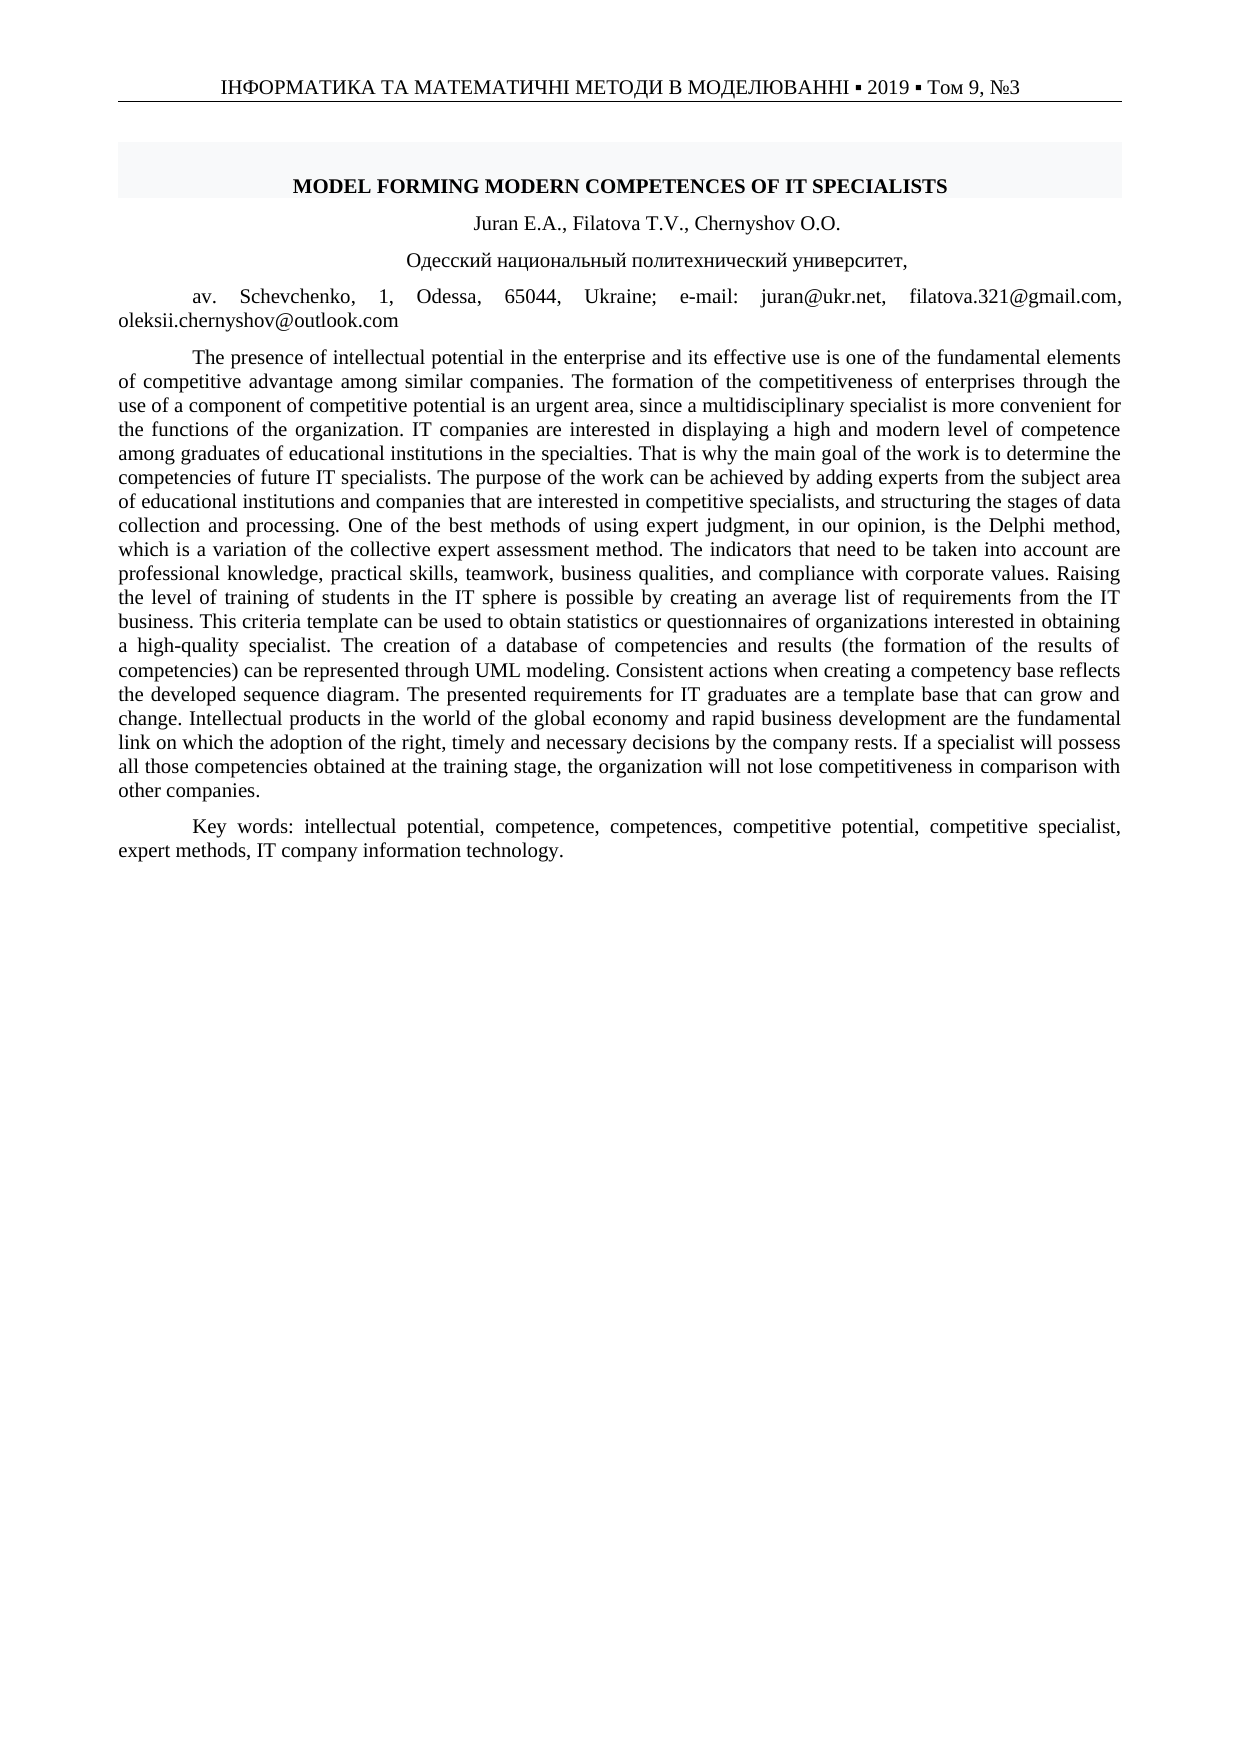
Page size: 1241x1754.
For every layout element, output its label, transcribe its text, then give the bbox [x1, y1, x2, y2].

text Key words: intellectual potential, competence, competences, competitive potential, competitive specialist, expert methods, IT company information technology. [118, 814, 1122, 862]
text MODEL FORMING MODERN COMPETENCES OF IT SPECIALISTS [118, 142, 1122, 198]
text Juran E.A., Filatova T.V., Chernyshov O.O. [118, 211, 1122, 235]
text av. Schevchenko, 1, Odessa, 65044, Ukraine; e-mail: juran@ukr.net, filatova.321@gmail.com, oleksii.chernyshov@outlook.com [118, 284, 1122, 332]
text The presence of intellectual potential in the enterprise and its effective use is one of the fundamental elements of competitive advantage among similar companies. The formation of the competitiveness of enterprises through the use of a component of competitive potential is an urgent area, since a multidisciplinary specialist is more convenient for the functions of the organization. IT companies are interested in displaying a high and modern level of competence among graduates of educational institutions in the specialties. That is why the main goal of the work is to determine the competencies of future IT specialists. The purpose of the work can be achieved by adding experts from the subject area of ​​educational institutions and companies that are interested in competitive specialists, and structuring the stages of data collection and processing. One of the best methods of using expert judgment, in our opinion, is the Delphi method, which is a variation of the collective expert assessment method. The indicators that need to be taken into account are professional knowledge, practical skills, teamwork, business qualities, and compliance with corporate values. Raising the level of training of students in the IT sphere is possible by creating an average list of requirements from the IT business. This criteria template can be used to obtain statistics or questionnaires of organizations interested in obtaining a high-quality specialist. The creation of a database of competencies and results (the formation of the results of competencies) can be represented through UML modeling. Consistent actions when creating a competency base reflects the developed sequence diagram. The presented requirements for IT graduates are a template base that can grow and change. Intellectual products in the world of the global economy and rapid business development are the fundamental link on which the adoption of the right, timely and necessary decisions by the company rests. If a specialist will possess all those competencies obtained at the training stage, the organization will not lose competitiveness in comparison with other companies. [118, 345, 1122, 802]
text Одесский национальный политехнический университет, [118, 247, 1122, 272]
